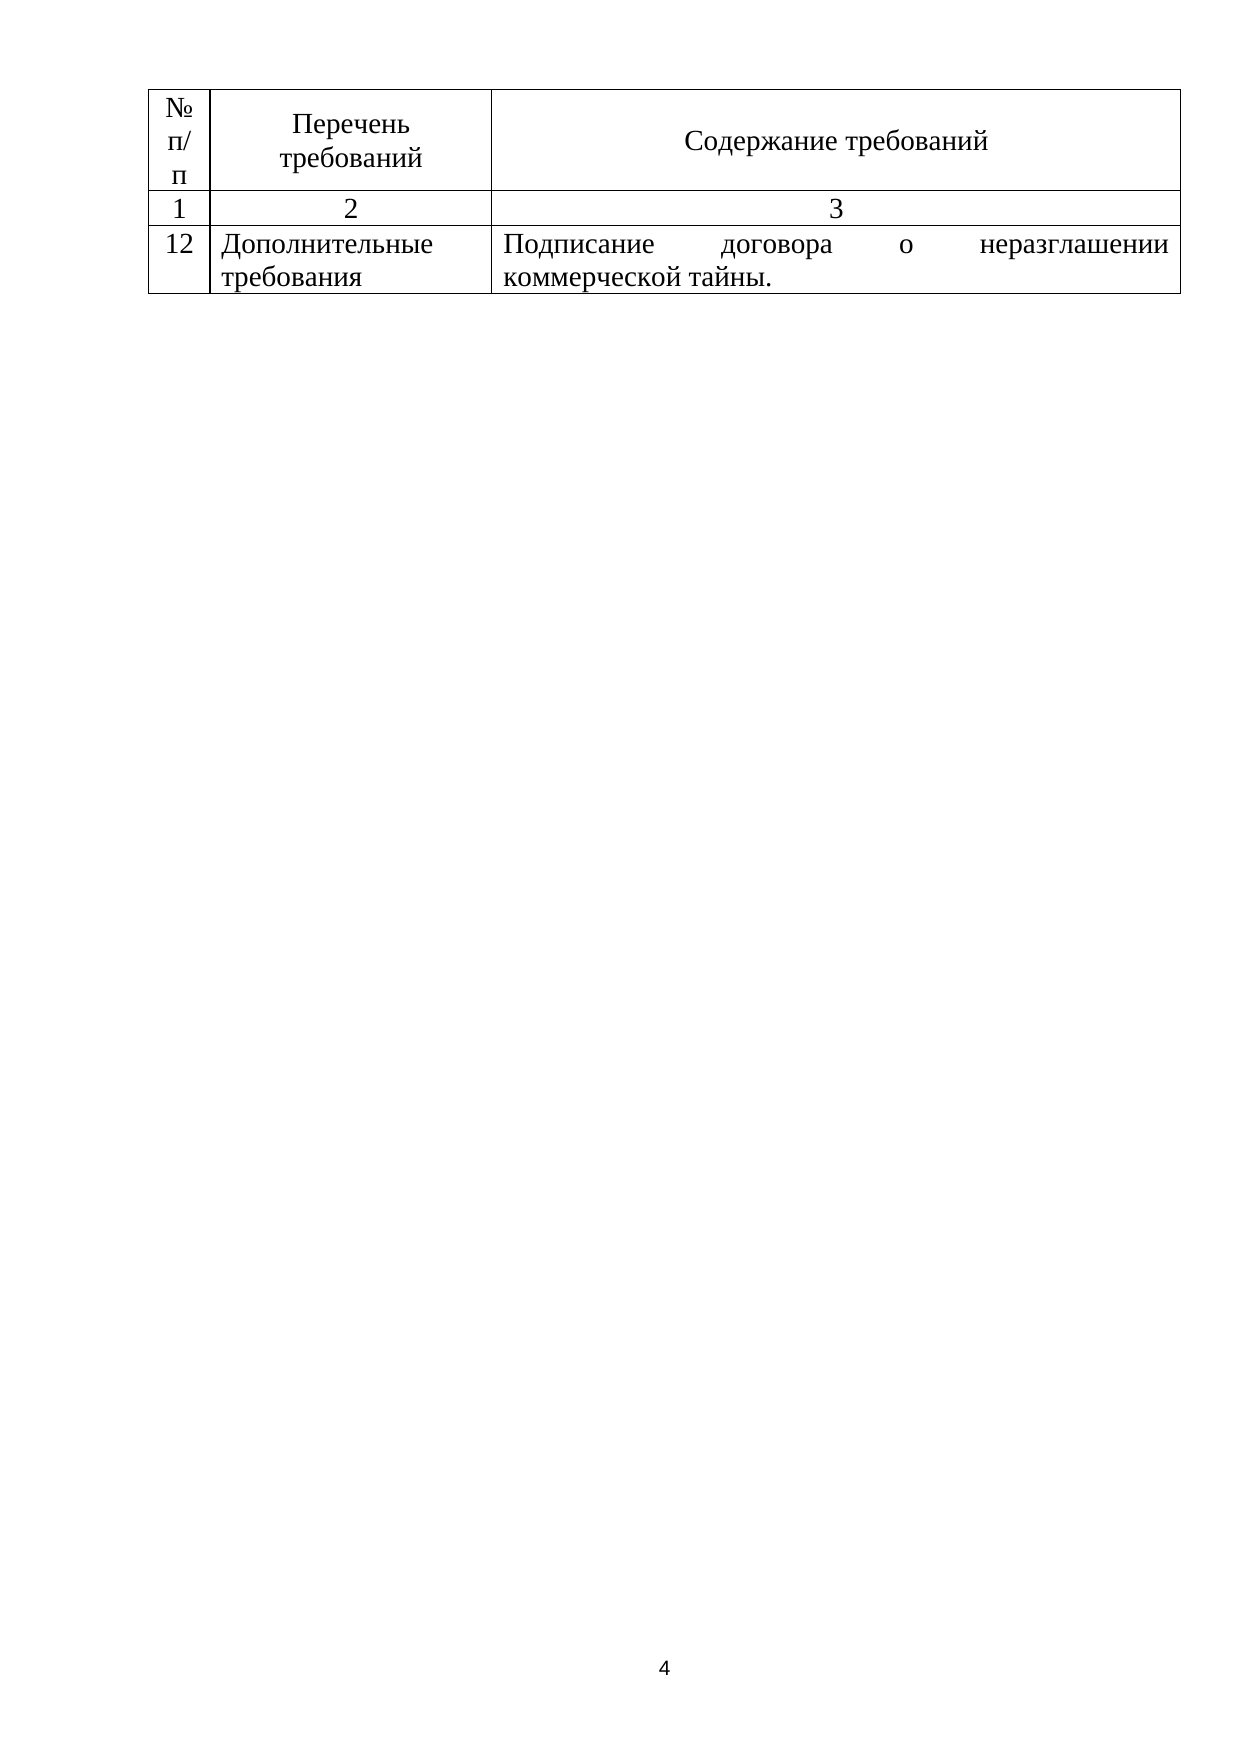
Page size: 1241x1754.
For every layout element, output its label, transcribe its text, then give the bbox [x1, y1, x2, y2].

table_header № п/п [149, 90, 209, 190]
table_header Содержание требований [492, 90, 1180, 190]
table_header Перечень требований [211, 90, 491, 190]
table_cell 3 [492, 191, 1180, 225]
table_cell 2 [211, 191, 491, 225]
table_cell 1 [149, 191, 209, 225]
table_cell Подписание договора о неразглашении коммерческой тайны. [492, 226, 1180, 293]
table_cell 12 [149, 226, 209, 293]
table_cell Дополнительные требования [211, 226, 491, 293]
